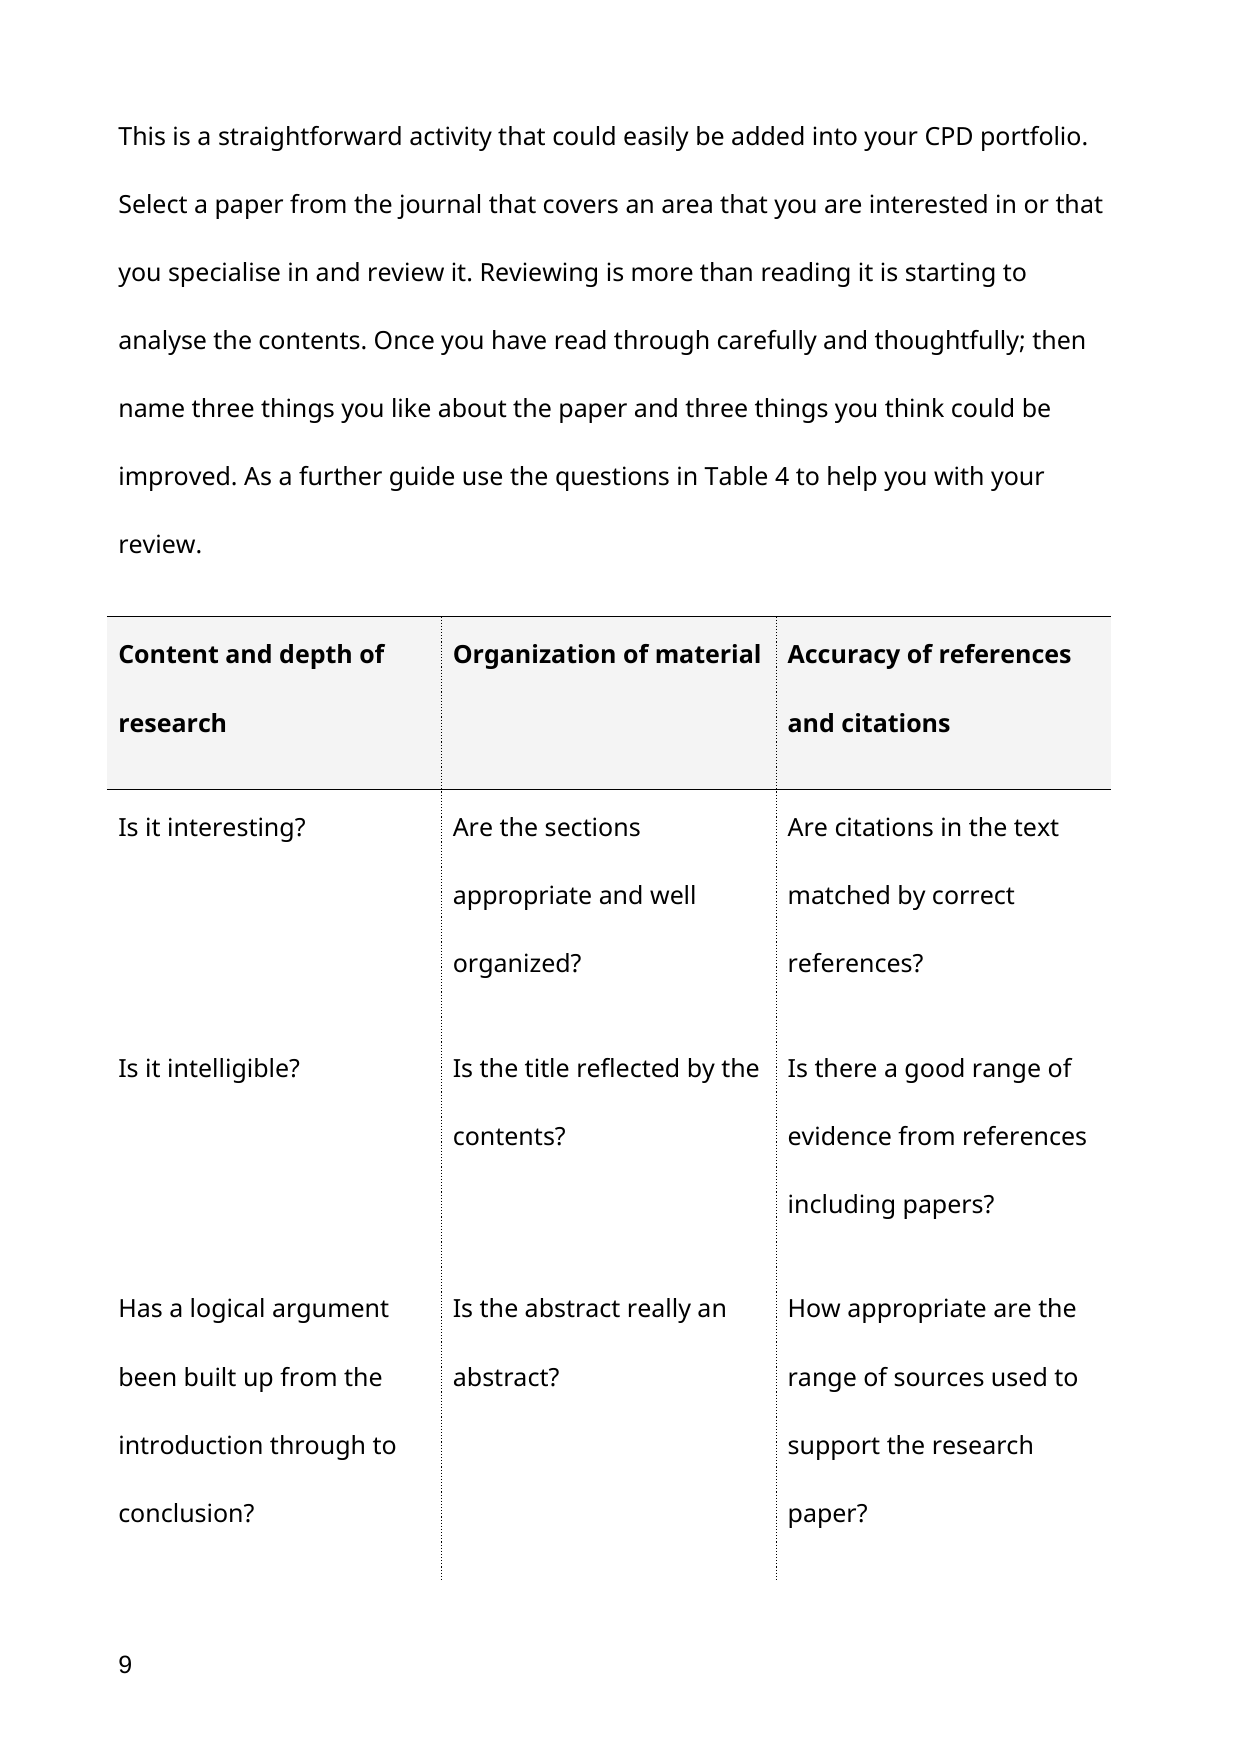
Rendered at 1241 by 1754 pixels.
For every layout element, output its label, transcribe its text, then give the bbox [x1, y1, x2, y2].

table_cell Is the abstract really an abstract? [441, 1270, 776, 1579]
table_cell Is it interesting? [107, 790, 441, 1030]
table_cell Has a logical argument been built up from the introduction through to conclusion? [107, 1270, 441, 1579]
table_header Accuracy of references and citations [776, 617, 1111, 789]
table_cell Are the sections appropriate and well organized? [441, 790, 776, 1030]
table_cell Is the title reflected by the contents? [441, 1030, 776, 1270]
table_cell Is there a good range of evidence from references including papers? [776, 1030, 1111, 1270]
table_header Content and depth of research [107, 617, 441, 789]
table_cell Is it intelligible? [107, 1030, 441, 1270]
table_header Organization of material [441, 617, 776, 789]
text This is a straightforward activity that could easily be added into your CPD portfolio. Select a paper from the journal that covers an area that you are interested in or that you specialise in and review it. Reviewing is more than reading it is starting to analyse the contents. Once you have read through carefully and thoughtfully; then name three things you like about the paper and three things you think could be improved. As a further guide use the questions in Table 4 to help you with your review. [118, 118, 1122, 561]
table_cell How appropriate are the range of sources used to support the research paper? [776, 1270, 1111, 1579]
table_cell Are citations in the text matched by correct references? [776, 790, 1111, 1030]
